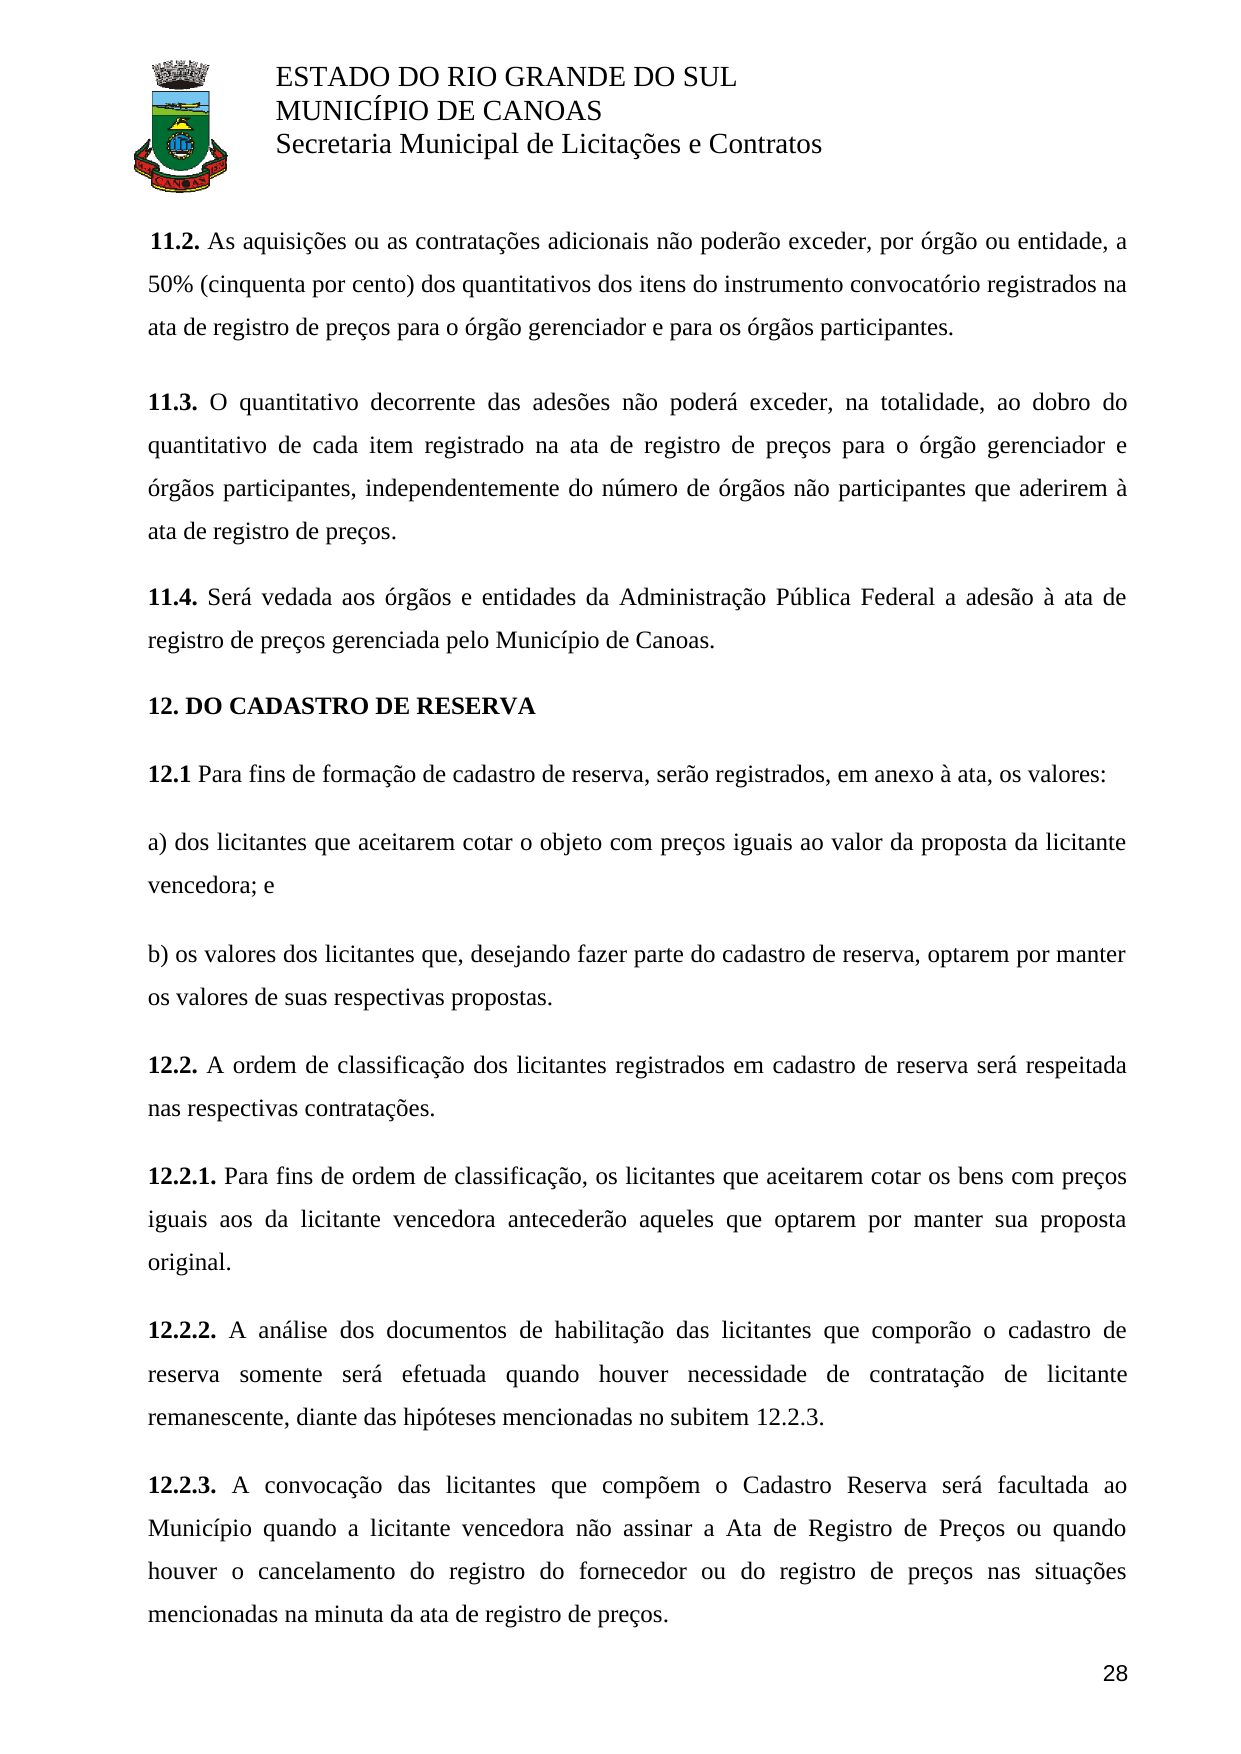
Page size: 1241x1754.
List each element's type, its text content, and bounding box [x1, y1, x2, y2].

text b) os valores dos licitantes que, desejando fazer parte do cadastro de reserva, optarem por manter os valores de suas respectivas propostas. [148, 939, 1128, 1011]
text 12.2. A ordem de classificação dos licitantes registrados em cadastro de reserva será respeitada nas respectivas contratações. [148, 1050, 1128, 1122]
text 12.1 Para fins de formação de cadastro de reserva, serão registrados, em anexo à ata, os valores: [148, 759, 1128, 788]
text 11.2. As aquisições ou as contratações adicionais não poderão exceder, por órgão ou entidade, a 50% (cinquenta por cento) dos quantitativos dos itens do instrumento convocatório registrados na ata de registro de preços para o órgão gerenciador e para os órgãos participantes. [148, 226, 1128, 341]
text 12. DO CADASTRO DE RESERVA [148, 691, 1128, 720]
text 12.2.1. Para fins de ordem de classificação, os licitantes que aceitarem cotar os bens com preços iguais aos da licitante vencedora antecederão aqueles que optarem por manter sua proposta original. [148, 1161, 1128, 1276]
text a) dos licitantes que aceitarem cotar o objeto com preços iguais ao valor da proposta da licitante vencedora; e [148, 827, 1128, 899]
text 11.4. Será vedada aos órgãos e entidades da Administração Pública Federal a adesão à ata de registro de preços gerenciada pelo Município de Canoas. [148, 582, 1128, 654]
picture [134, 60, 228, 193]
text 12.2.3. A convocação das licitantes que compõem o Cadastro Reserva será facultada ao Município quando a licitante vencedora não assinar a Ata de Registro de Preços ou quando houver o cancelamento do registro do fornecedor ou do registro de preços nas situações mencionadas na minuta da ata de registro de preços. [148, 1470, 1128, 1628]
text 11.3. O quantitativo decorrente das adesões não poderá exceder, na totalidade, ao dobro do quantitativo de cada item registrado na ata de registro de preços para o órgão gerenciador e órgãos participantes, independentemente do número de órgãos não participantes que aderirem à ata de registro de preços. [148, 387, 1128, 545]
text 12.2.2. A análise dos documentos de habilitação das licitantes que comporão o cadastro de reserva somente será efetuada quando houver necessidade de contratação de licitante remanescente, diante das hipóteses mencionadas no subitem 12.2.3. [148, 1316, 1128, 1431]
